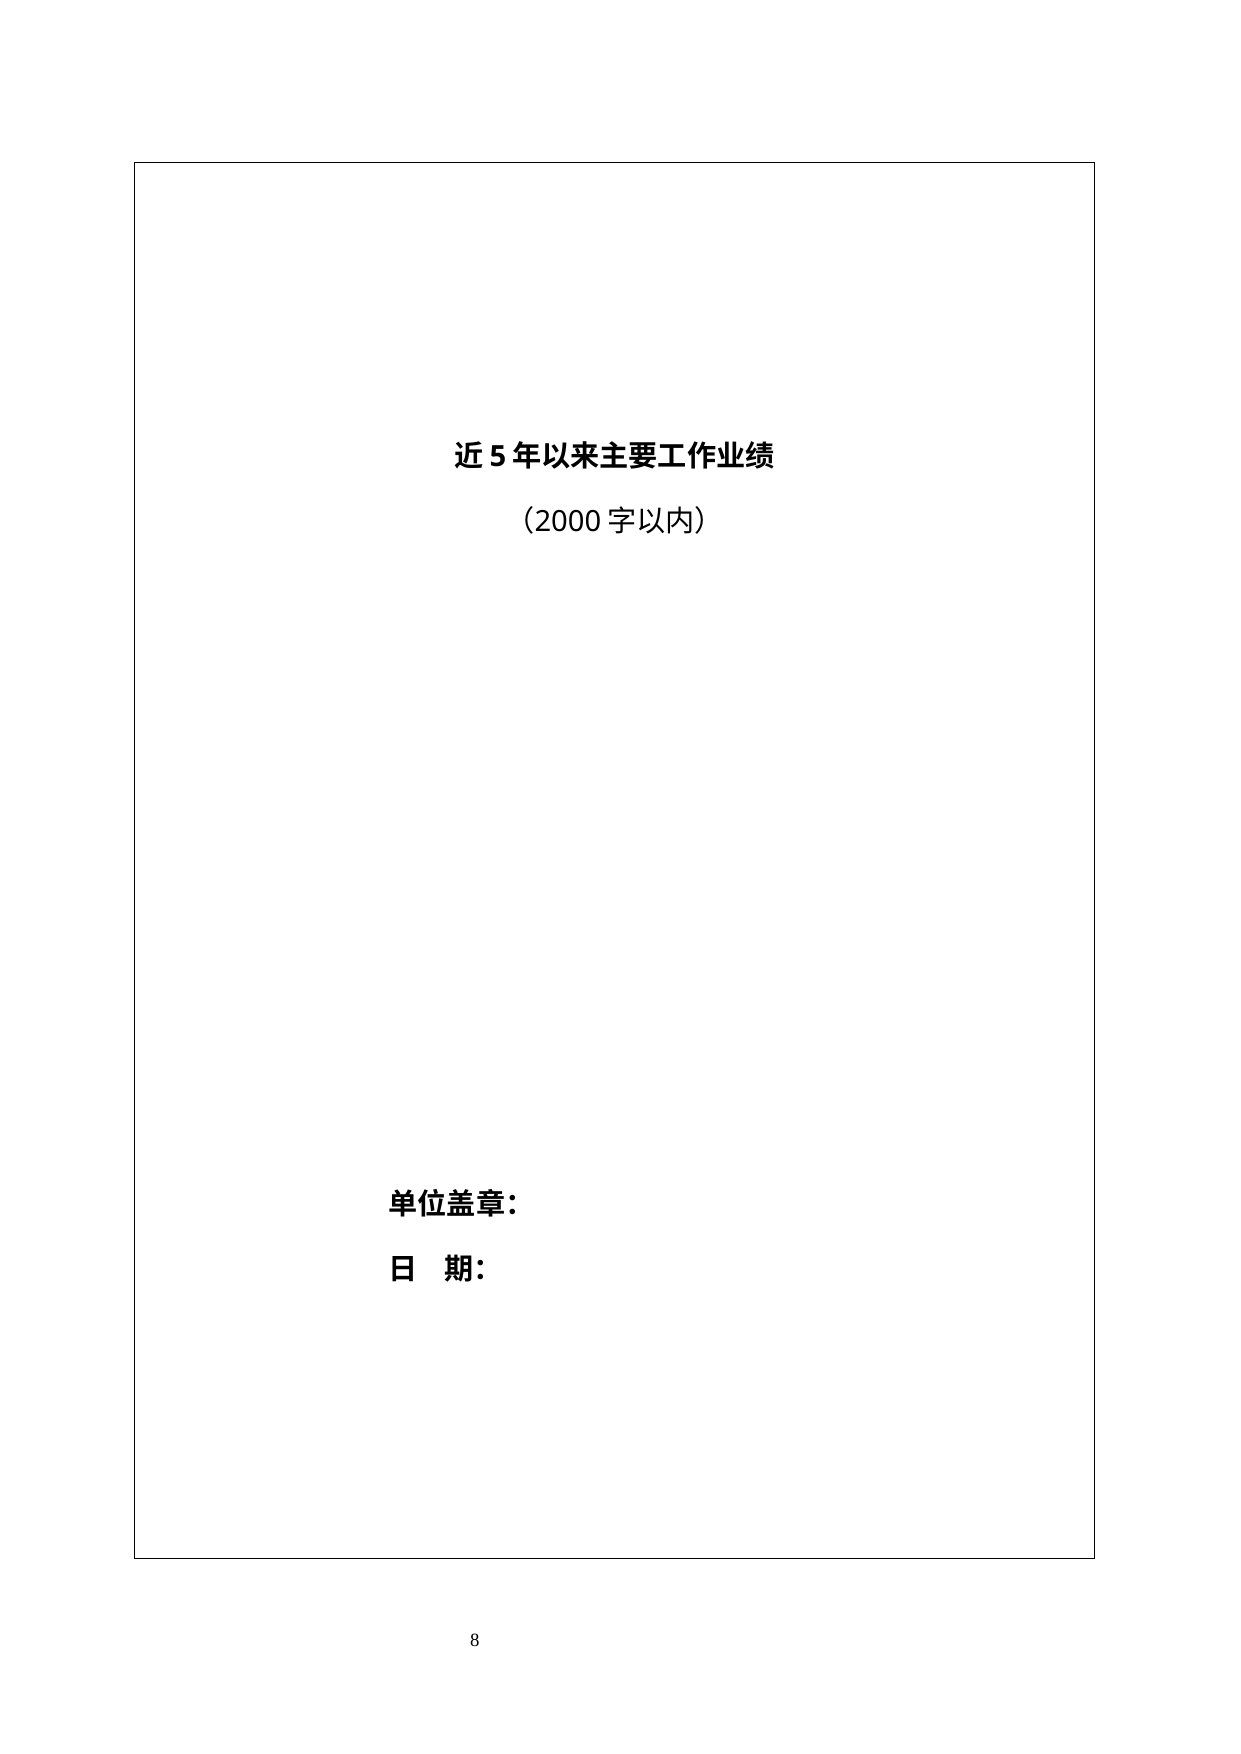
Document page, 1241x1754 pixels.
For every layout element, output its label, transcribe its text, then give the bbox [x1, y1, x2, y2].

table_cell 近5年以来主要工作业绩 （2000字以内） 单位盖章： 日 期： [135, 163, 1094, 1558]
